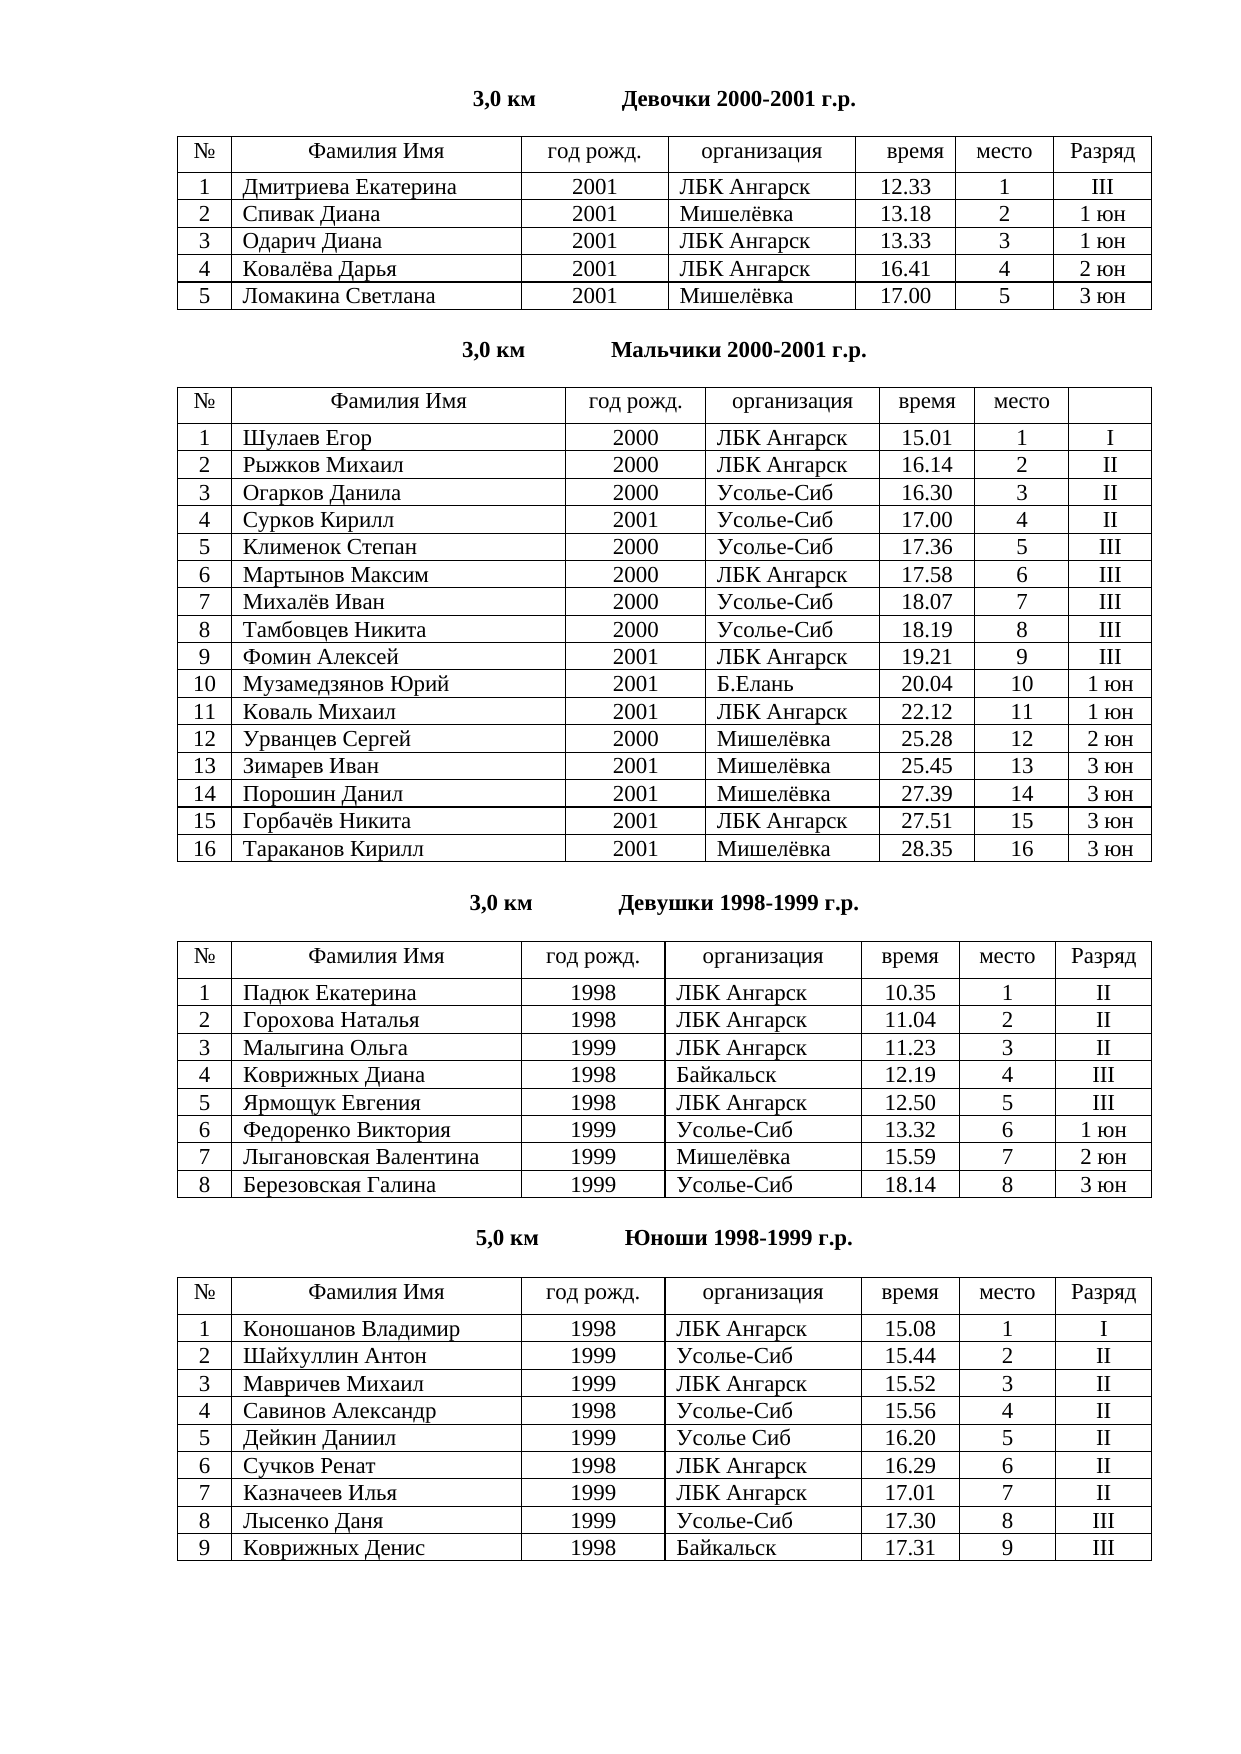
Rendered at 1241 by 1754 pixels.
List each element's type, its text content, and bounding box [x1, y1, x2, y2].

table_cell 25.28 [880, 725, 974, 752]
table_cell Усолье-Сиб [666, 1397, 861, 1423]
table_cell 8 [178, 616, 231, 642]
table_cell Байкальск [666, 1061, 861, 1087]
table_cell 3 юн [1069, 808, 1151, 834]
table_cell 6 [178, 1452, 231, 1478]
table_cell 2000 [566, 588, 705, 614]
table_cell 2001 [522, 228, 668, 254]
table_header № [178, 388, 231, 423]
table_cell 15.52 [862, 1370, 959, 1396]
table_cell II [1069, 451, 1151, 478]
table_cell 15.01 [880, 424, 974, 450]
table_cell 6 [178, 1116, 231, 1142]
table_cell 16.30 [880, 479, 974, 505]
table_cell 4 [960, 1397, 1055, 1423]
table_cell 11.04 [862, 1006, 959, 1033]
table_cell ЛБК Ангарск [666, 979, 861, 1005]
table_cell 2 юн [1069, 725, 1151, 752]
table_cell 1998 [522, 1397, 664, 1423]
table_cell 2001 [522, 255, 668, 281]
table_cell III [1056, 1061, 1151, 1087]
table_header время [862, 1278, 959, 1314]
table_cell Усолье-Сиб [706, 616, 879, 642]
table_cell 12.19 [862, 1061, 959, 1087]
table_cell 17.00 [856, 283, 955, 309]
table_cell II [1056, 1425, 1151, 1451]
table_cell 12.50 [862, 1089, 959, 1115]
table_cell 1 [960, 979, 1055, 1005]
table_cell Усолье-Сиб [666, 1116, 861, 1142]
table_header время [880, 388, 974, 423]
table_cell 6 [960, 1452, 1055, 1478]
table_cell Лыгановская Валентина [232, 1143, 521, 1170]
table_cell 13 [178, 753, 231, 779]
table_cell II [1056, 1452, 1151, 1478]
table_cell 5 [178, 534, 231, 560]
table_cell III [1056, 1089, 1151, 1115]
table_cell Урванцев Сергей [232, 725, 565, 752]
table_cell 4 [956, 255, 1053, 281]
table_cell 5 [178, 283, 231, 309]
table_cell Лысенко Даня [232, 1507, 521, 1533]
table_cell 17.58 [880, 561, 974, 587]
table_cell 2001 [522, 200, 668, 227]
table_cell 2 юн [1056, 1143, 1151, 1170]
table_cell Горбачёв Никита [232, 808, 565, 834]
table_cell 20.04 [880, 670, 974, 697]
table_cell 16.14 [880, 451, 974, 478]
table_cell Одарич Диана [232, 228, 521, 254]
table_cell 12 [178, 725, 231, 752]
table_cell 8 [960, 1507, 1055, 1533]
table_header место [975, 388, 1068, 423]
table_cell Усолье-Сиб [706, 588, 879, 614]
table_cell 1999 [522, 1034, 664, 1060]
table_cell ЛБК Ангарск [666, 1370, 861, 1396]
table_cell Мишелёвка [706, 835, 879, 861]
table_cell 27.51 [880, 808, 974, 834]
table_cell 3 юн [1056, 1171, 1151, 1197]
table_cell 11 [178, 698, 231, 724]
table_cell 5 [960, 1089, 1055, 1115]
table_cell Усолье-Сиб [706, 506, 879, 532]
table_cell II [1056, 1370, 1151, 1396]
table_cell 1 юн [1069, 670, 1151, 697]
table_cell Усолье Сиб [666, 1425, 861, 1451]
table_cell 1 юн [1056, 1116, 1151, 1142]
table_header организация [706, 388, 879, 423]
table_cell Березовская Галина [232, 1171, 521, 1197]
table_cell 5 [178, 1089, 231, 1115]
table_header год рожд. [522, 137, 668, 172]
table_cell 1998 [522, 1452, 664, 1478]
table_cell 2001 [522, 283, 668, 309]
table_cell 8 [960, 1171, 1055, 1197]
table_cell 3 юн [1054, 283, 1151, 309]
table_cell 9 [178, 643, 231, 669]
table_cell I [1056, 1315, 1151, 1341]
table_header Разряд [1056, 942, 1151, 978]
table_cell 1998 [522, 1534, 664, 1560]
table_cell 1 [960, 1315, 1055, 1341]
table_cell Шулаев Егор [232, 424, 565, 450]
table_cell Коваль Михаил [232, 698, 565, 724]
table_cell ЛБК Ангарск [706, 808, 879, 834]
text 5,0 км Юноши 1998-1999 г.р. [177, 1224, 1152, 1251]
table_cell 5 [960, 1425, 1055, 1451]
table_cell Мишелёвка [669, 283, 855, 309]
table_cell 10.35 [862, 979, 959, 1005]
table_cell 4 [178, 255, 231, 281]
table_cell Шайхуллин Антон [232, 1342, 521, 1369]
table_cell Федоренко Виктория [232, 1116, 521, 1142]
table_cell Спивак Диана [232, 200, 521, 227]
table_header № [178, 942, 231, 978]
text 3,0 км Девушки 1998-1999 г.р. [177, 888, 1152, 915]
table_cell 2 [178, 1342, 231, 1369]
table_cell 1999 [522, 1342, 664, 1369]
table_cell Мишелёвка [666, 1143, 861, 1170]
table_cell ЛБК Ангарск [706, 424, 879, 450]
table_header Фамилия Имя [232, 1278, 521, 1314]
table_cell 3 юн [1069, 835, 1151, 861]
table_cell II [1056, 979, 1151, 1005]
table_cell 1 [178, 173, 231, 199]
table_cell III [1056, 1534, 1151, 1560]
table_cell Коношанов Владимир [232, 1315, 521, 1341]
table_cell Тараканов Кирилл [232, 835, 565, 861]
table_cell 2001 [566, 643, 705, 669]
table_cell 2000 [566, 451, 705, 478]
table_cell 3 юн [1069, 753, 1151, 779]
table_cell Зимарев Иван [232, 753, 565, 779]
table_cell III [1054, 173, 1151, 199]
table_cell 18.07 [880, 588, 974, 614]
table_cell Ковалёва Дарья [232, 255, 521, 281]
table_cell 5 [178, 1425, 231, 1451]
table_cell II [1056, 1342, 1151, 1369]
table_cell 3 [960, 1034, 1055, 1060]
table_header [1069, 388, 1151, 423]
table_cell Порошин Данил [232, 780, 565, 806]
table_cell II [1056, 1397, 1151, 1423]
table_cell ЛБК Ангарск [666, 1315, 861, 1341]
table_cell 4 [178, 1061, 231, 1087]
table_cell 1 юн [1069, 698, 1151, 724]
table_cell Михалёв Иван [232, 588, 565, 614]
table_cell Мишелёвка [669, 200, 855, 227]
table_cell III [1069, 561, 1151, 587]
table_cell ЛБК Ангарск [666, 1034, 861, 1060]
table_cell 15 [975, 808, 1068, 834]
table_cell Мишелёвка [706, 780, 879, 806]
table_cell 1999 [522, 1370, 664, 1396]
table_cell 4 [960, 1061, 1055, 1087]
table_cell 4 [975, 506, 1068, 532]
table_cell 2000 [566, 616, 705, 642]
table_cell 15.59 [862, 1143, 959, 1170]
table_cell ЛБК Ангарск [669, 173, 855, 199]
table_cell Дмитриева Екатерина [232, 173, 521, 199]
table_cell II [1069, 479, 1151, 505]
table_cell 15.56 [862, 1397, 959, 1423]
table_header время [862, 942, 959, 978]
table_cell 2000 [566, 424, 705, 450]
table_cell ЛБК Ангарск [666, 1006, 861, 1033]
table_cell ЛБК Ангарск [706, 561, 879, 587]
text 3,0 км Девочки 2000-2001 г.р. [177, 85, 1152, 112]
table_cell 16.41 [856, 255, 955, 281]
table_cell 2 [960, 1342, 1055, 1369]
table_cell 14 [975, 780, 1068, 806]
table_cell 1998 [522, 1006, 664, 1033]
table_cell Малыгина Ольга [232, 1034, 521, 1060]
table_cell 16 [178, 835, 231, 861]
table_cell 6 [960, 1116, 1055, 1142]
table_cell 1998 [522, 1315, 664, 1341]
table_cell 8 [178, 1507, 231, 1533]
table_cell 1 [178, 1315, 231, 1341]
table_header № [178, 1278, 231, 1314]
table_header год рожд. [522, 942, 664, 978]
table_cell 19.21 [880, 643, 974, 669]
table_cell Ярмощук Евгения [232, 1089, 521, 1115]
table_cell 2001 [566, 808, 705, 834]
table_cell II [1056, 1006, 1151, 1033]
table_cell 2000 [566, 725, 705, 752]
table_cell 4 [178, 506, 231, 532]
table_cell 8 [178, 1171, 231, 1197]
table_header Разряд [1056, 1278, 1151, 1314]
table_cell 6 [975, 561, 1068, 587]
table_cell II [1056, 1034, 1151, 1060]
table_cell 3 [975, 479, 1068, 505]
table_cell 1999 [522, 1171, 664, 1197]
table_cell 2001 [566, 780, 705, 806]
table_header № [178, 137, 231, 172]
table_cell 2 [178, 451, 231, 478]
table_cell 28.35 [880, 835, 974, 861]
table_cell 18.14 [862, 1171, 959, 1197]
table_cell 9 [975, 643, 1068, 669]
table_cell 10 [975, 670, 1068, 697]
table_header Разряд [1054, 137, 1151, 172]
table_cell 1999 [522, 1507, 664, 1533]
table_cell 8 [975, 616, 1068, 642]
table_cell Горохова Наталья [232, 1006, 521, 1033]
table_cell 2 [178, 1006, 231, 1033]
table_cell 1 юн [1054, 228, 1151, 254]
table_cell Савинов Александр [232, 1397, 521, 1423]
table_cell 7 [178, 1143, 231, 1170]
table_cell ЛБК Ангарск [666, 1452, 861, 1478]
table_cell 1998 [522, 1089, 664, 1115]
table_cell 17.36 [880, 534, 974, 560]
table_cell 7 [178, 588, 231, 614]
table_cell 3 [178, 1034, 231, 1060]
table_cell III [1056, 1507, 1151, 1533]
table_cell ЛБК Ангарск [666, 1089, 861, 1115]
table_cell 2 [178, 200, 231, 227]
table_cell 22.12 [880, 698, 974, 724]
table_cell 17.01 [862, 1479, 959, 1506]
table_cell Сурков Кирилл [232, 506, 565, 532]
table_header место [960, 942, 1055, 978]
table_cell 7 [960, 1143, 1055, 1170]
table_cell Мишелёвка [706, 725, 879, 752]
table_cell 1999 [522, 1479, 664, 1506]
table_cell 11.23 [862, 1034, 959, 1060]
table_cell 3 [178, 228, 231, 254]
table_header организация [666, 1278, 861, 1314]
table_cell 3 юн [1069, 780, 1151, 806]
table_cell 13 [975, 753, 1068, 779]
table_cell Б.Елань [706, 670, 879, 697]
table_cell Мишелёвка [706, 753, 879, 779]
table_cell 1999 [522, 1143, 664, 1170]
table_header год рожд. [522, 1278, 664, 1314]
table_cell 10 [178, 670, 231, 697]
table_cell Дейкин Даниил [232, 1425, 521, 1451]
table_cell III [1069, 643, 1151, 669]
table_cell 2 юн [1054, 255, 1151, 281]
table_cell Музамедзянов Юрий [232, 670, 565, 697]
table_cell 2001 [566, 753, 705, 779]
table_cell 17.31 [862, 1534, 959, 1560]
table_cell ЛБК Ангарск [669, 228, 855, 254]
table_cell 9 [178, 1534, 231, 1560]
table_cell 2000 [566, 534, 705, 560]
table_cell 2000 [566, 479, 705, 505]
table_cell Сучков Ренат [232, 1452, 521, 1478]
table_cell 18.19 [880, 616, 974, 642]
table_cell 2001 [566, 506, 705, 532]
table_cell 2 [960, 1006, 1055, 1033]
table_cell 1 [975, 424, 1068, 450]
table_cell Коврижных Денис [232, 1534, 521, 1560]
table_cell 2 [956, 200, 1053, 227]
table_cell Усолье-Сиб [706, 479, 879, 505]
table_cell Тамбовцев Никита [232, 616, 565, 642]
table_cell 15.44 [862, 1342, 959, 1369]
table_cell Рыжков Михаил [232, 451, 565, 478]
table_cell ЛБК Ангарск [706, 698, 879, 724]
table_cell 7 [975, 588, 1068, 614]
table_cell 2000 [566, 561, 705, 587]
table_cell 1 [178, 424, 231, 450]
table_cell 27.39 [880, 780, 974, 806]
table_cell 13.33 [856, 228, 955, 254]
table_cell ЛБК Ангарск [706, 451, 879, 478]
table_cell ЛБК Ангарск [706, 643, 879, 669]
table_cell 3 [956, 228, 1053, 254]
table_cell 2001 [566, 670, 705, 697]
table_cell 17.30 [862, 1507, 959, 1533]
table_cell 12.33 [856, 173, 955, 199]
table_header Фамилия Имя [232, 388, 565, 423]
table_header организация [666, 942, 861, 978]
table_header организация [669, 137, 855, 172]
table_cell Мавричев Михаил [232, 1370, 521, 1396]
table_cell Огарков Данила [232, 479, 565, 505]
table_cell Усолье-Сиб [706, 534, 879, 560]
table_cell 1 [178, 979, 231, 1005]
table_cell 7 [960, 1479, 1055, 1506]
table_cell 1998 [522, 979, 664, 1005]
table_cell 15 [178, 808, 231, 834]
table_cell I [1069, 424, 1151, 450]
table_cell 17.00 [880, 506, 974, 532]
table_cell 4 [178, 1397, 231, 1423]
table_cell Клименок Степан [232, 534, 565, 560]
table_cell III [1069, 534, 1151, 560]
table_header время [856, 137, 955, 172]
table_cell 16.20 [862, 1425, 959, 1451]
table_cell 1999 [522, 1116, 664, 1142]
table_header Фамилия Имя [232, 942, 521, 978]
table_cell III [1069, 588, 1151, 614]
table_cell Ломакина Светлана [232, 283, 521, 309]
table_cell 2001 [566, 698, 705, 724]
table_cell 16.29 [862, 1452, 959, 1478]
table_cell 12 [975, 725, 1068, 752]
table_cell 2001 [522, 173, 668, 199]
table_cell 7 [178, 1479, 231, 1506]
table_cell Усолье-Сиб [666, 1171, 861, 1197]
table_cell 3 [178, 1370, 231, 1396]
text 3,0 км Мальчики 2000-2001 г.р. [177, 336, 1152, 362]
table_cell II [1069, 506, 1151, 532]
table_cell 14 [178, 780, 231, 806]
table_cell 1998 [522, 1061, 664, 1087]
table_cell 15.08 [862, 1315, 959, 1341]
table_cell Усолье-Сиб [666, 1507, 861, 1533]
table_cell 1 [956, 173, 1053, 199]
table_cell ЛБК Ангарск [666, 1479, 861, 1506]
table_header место [956, 137, 1053, 172]
table_cell 16 [975, 835, 1068, 861]
table_cell 5 [956, 283, 1053, 309]
table_cell II [1056, 1479, 1151, 1506]
table_cell Падюк Екатерина [232, 979, 521, 1005]
table_cell 6 [178, 561, 231, 587]
table_cell 11 [975, 698, 1068, 724]
table_header Фамилия Имя [232, 137, 521, 172]
table_cell 13.18 [856, 200, 955, 227]
table_cell 25.45 [880, 753, 974, 779]
table_cell Мартынов Максим [232, 561, 565, 587]
table_cell ЛБК Ангарск [669, 255, 855, 281]
table_cell 1999 [522, 1425, 664, 1451]
table_cell 3 [178, 479, 231, 505]
table_cell 3 [960, 1370, 1055, 1396]
table_cell 9 [960, 1534, 1055, 1560]
table_cell Байкальск [666, 1534, 861, 1560]
table_cell Усолье-Сиб [666, 1342, 861, 1369]
table_header место [960, 1278, 1055, 1314]
table_cell Фомин Алексей [232, 643, 565, 669]
table_cell III [1069, 616, 1151, 642]
table_cell 1 юн [1054, 200, 1151, 227]
table_cell Коврижных Диана [232, 1061, 521, 1087]
table_header год рожд. [566, 388, 705, 423]
table_cell 2001 [566, 835, 705, 861]
table_cell 5 [975, 534, 1068, 560]
table_cell 13.32 [862, 1116, 959, 1142]
table_cell 2 [975, 451, 1068, 478]
table_cell Казначеев Илья [232, 1479, 521, 1506]
